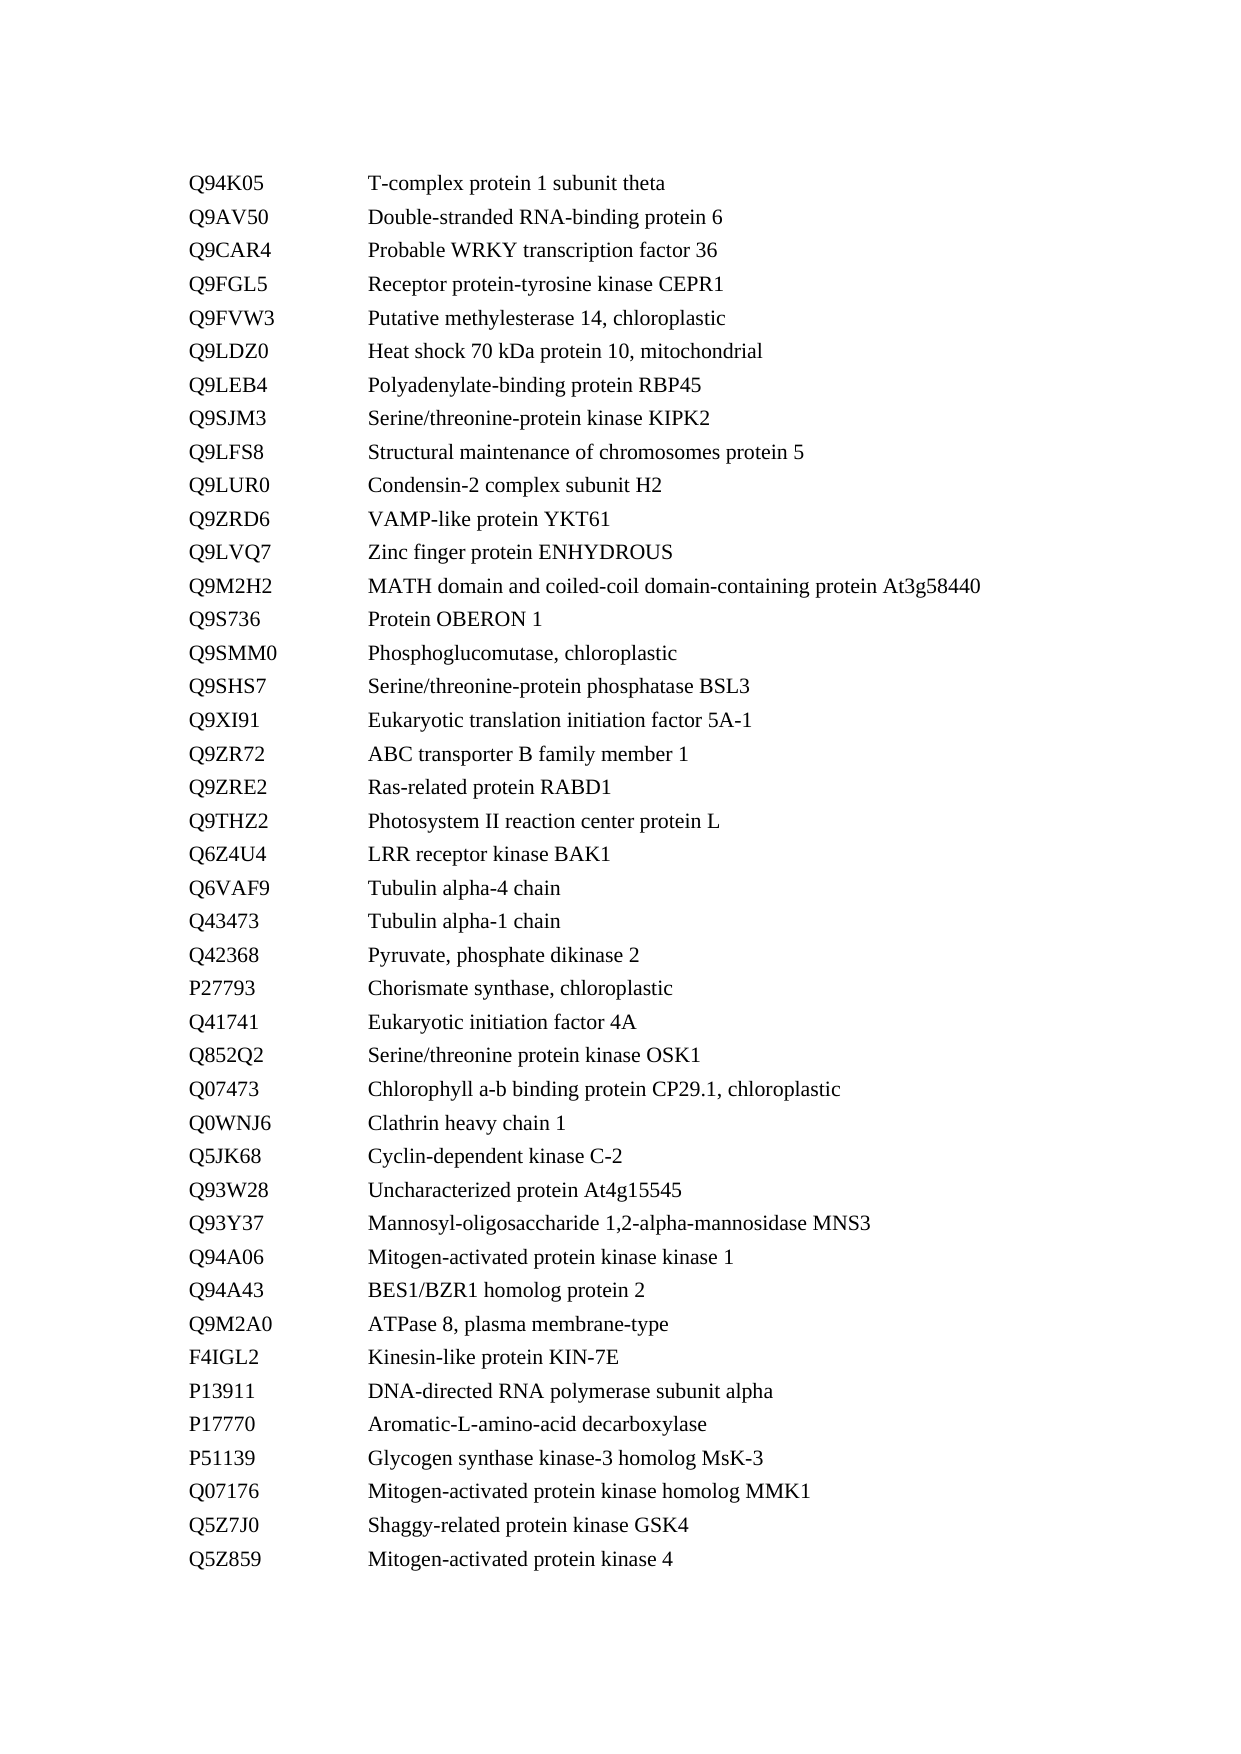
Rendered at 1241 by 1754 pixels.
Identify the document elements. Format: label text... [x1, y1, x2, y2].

table_cell Q93W28 [188, 1168, 367, 1202]
table_cell Eukaryotic initiation factor 4A [367, 1001, 1087, 1034]
table_cell Serine/threonine-protein kinase KIPK2 [367, 397, 1087, 430]
table_cell Tubulin alpha-1 chain [367, 900, 1087, 933]
table_cell Q93Y37 [188, 1202, 367, 1235]
table_cell Shaggy-related protein kinase GSK4 [367, 1504, 1087, 1537]
table_cell Mitogen-activated protein kinase 4 [367, 1537, 1087, 1571]
table_cell Serine/threonine-protein phosphatase BSL3 [367, 665, 1087, 699]
table_cell Q94A06 [188, 1235, 367, 1269]
table_cell Q9M2H2 [188, 565, 367, 598]
table_cell Ras-related protein RABD1 [367, 766, 1087, 799]
table_cell LRR receptor kinase BAK1 [367, 833, 1087, 866]
table_cell Q43473 [188, 900, 367, 933]
table_cell Chorismate synthase, chloroplastic [367, 967, 1087, 1001]
table_cell Q852Q2 [188, 1034, 367, 1068]
table_cell Tubulin alpha-4 chain [367, 866, 1087, 900]
table_cell Cyclin-dependent kinase C-2 [367, 1135, 1087, 1168]
table_cell P27793 [188, 967, 367, 1001]
table_cell Q41741 [188, 1001, 367, 1034]
table_cell Condensin-2 complex subunit H2 [367, 464, 1087, 497]
table_cell Polyadenylate-binding protein RBP45 [367, 363, 1087, 397]
table_cell Q9M2A0 [188, 1303, 367, 1336]
table_cell Photosystem II reaction center protein L [367, 799, 1087, 833]
table_cell Q94A43 [188, 1269, 367, 1302]
table_cell Q9S736 [188, 598, 367, 632]
table_cell Mannosyl-oligosaccharide 1,2-alpha-mannosidase MNS3 [367, 1202, 1087, 1235]
table_cell Q42368 [188, 934, 367, 967]
table_cell DNA-directed RNA polymerase subunit alpha [367, 1370, 1087, 1403]
table_cell P13911 [188, 1370, 367, 1403]
table_cell Serine/threonine protein kinase OSK1 [367, 1034, 1087, 1068]
table_cell Q9FVW3 [188, 296, 367, 330]
table_cell Double-stranded RNA-binding protein 6 [367, 196, 1087, 229]
table_cell Q07176 [188, 1470, 367, 1504]
table_cell Q5Z859 [188, 1537, 367, 1571]
table_cell Q9LFS8 [188, 430, 367, 464]
table_cell Q07473 [188, 1068, 367, 1101]
table_cell Glycogen synthase kinase-3 homolog MsK-3 [367, 1437, 1087, 1470]
table_cell Q9SJM3 [188, 397, 367, 430]
table_cell Q9LVQ7 [188, 531, 367, 564]
table_cell Q6Z4U4 [188, 833, 367, 866]
table_cell Pyruvate, phosphate dikinase 2 [367, 934, 1087, 967]
table_cell Mitogen-activated protein kinase kinase 1 [367, 1235, 1087, 1269]
table_cell Putative methylesterase 14, chloroplastic [367, 296, 1087, 330]
table_cell Q9ZRD6 [188, 498, 367, 531]
table_cell Q5JK68 [188, 1135, 367, 1168]
table_cell ATPase 8, plasma membrane-type [367, 1303, 1087, 1336]
table_cell Aromatic-L-amino-acid decarboxylase [367, 1403, 1087, 1437]
table_cell Q9SHS7 [188, 665, 367, 699]
table_cell Q9ZRE2 [188, 766, 367, 799]
table_cell Chlorophyll a-b binding protein CP29.1, chloroplastic [367, 1068, 1087, 1101]
table_cell F4IGL2 [188, 1336, 367, 1369]
table_cell Q6VAF9 [188, 866, 367, 900]
table_cell Probable WRKY transcription factor 36 [367, 229, 1087, 263]
table_cell Heat shock 70 kDa protein 10, mitochondrial [367, 330, 1087, 363]
table_cell Eukaryotic translation initiation factor 5A-1 [367, 699, 1087, 732]
table_cell Clathrin heavy chain 1 [367, 1101, 1087, 1135]
table_cell Q9SMM0 [188, 632, 367, 665]
table_cell P51139 [188, 1437, 367, 1470]
table_cell Protein OBERON 1 [367, 598, 1087, 632]
table_cell P17770 [188, 1403, 367, 1437]
table_cell Structural maintenance of chromosomes protein 5 [367, 430, 1087, 464]
table_cell Q9THZ2 [188, 799, 367, 833]
table_cell MATH domain and coiled-coil domain-containing protein At3g58440 [367, 565, 1087, 598]
table_cell T-complex protein 1 subunit theta [367, 162, 1087, 196]
table_cell Phosphoglucomutase, chloroplastic [367, 632, 1087, 665]
table_cell VAMP-like protein YKT61 [367, 498, 1087, 531]
table_cell Q94K05 [188, 162, 367, 196]
table_cell Q9AV50 [188, 196, 367, 229]
table_cell Q0WNJ6 [188, 1101, 367, 1135]
table_cell Q9ZR72 [188, 732, 367, 766]
table_cell Q9LUR0 [188, 464, 367, 497]
table_cell Q5Z7J0 [188, 1504, 367, 1537]
table_cell Q9FGL5 [188, 263, 367, 296]
table_cell BES1/BZR1 homolog protein 2 [367, 1269, 1087, 1302]
table_cell Q9LDZ0 [188, 330, 367, 363]
table_cell ABC transporter B family member 1 [367, 732, 1087, 766]
table_cell Mitogen-activated protein kinase homolog MMK1 [367, 1470, 1087, 1504]
table_cell Receptor protein-tyrosine kinase CEPR1 [367, 263, 1087, 296]
table_cell Q9LEB4 [188, 363, 367, 397]
table_cell Q9XI91 [188, 699, 367, 732]
table_cell Kinesin-like protein KIN-7E [367, 1336, 1087, 1369]
table_cell Zinc finger protein ENHYDROUS [367, 531, 1087, 564]
table_cell Uncharacterized protein At4g15545 [367, 1168, 1087, 1202]
table_cell Q9CAR4 [188, 229, 367, 263]
